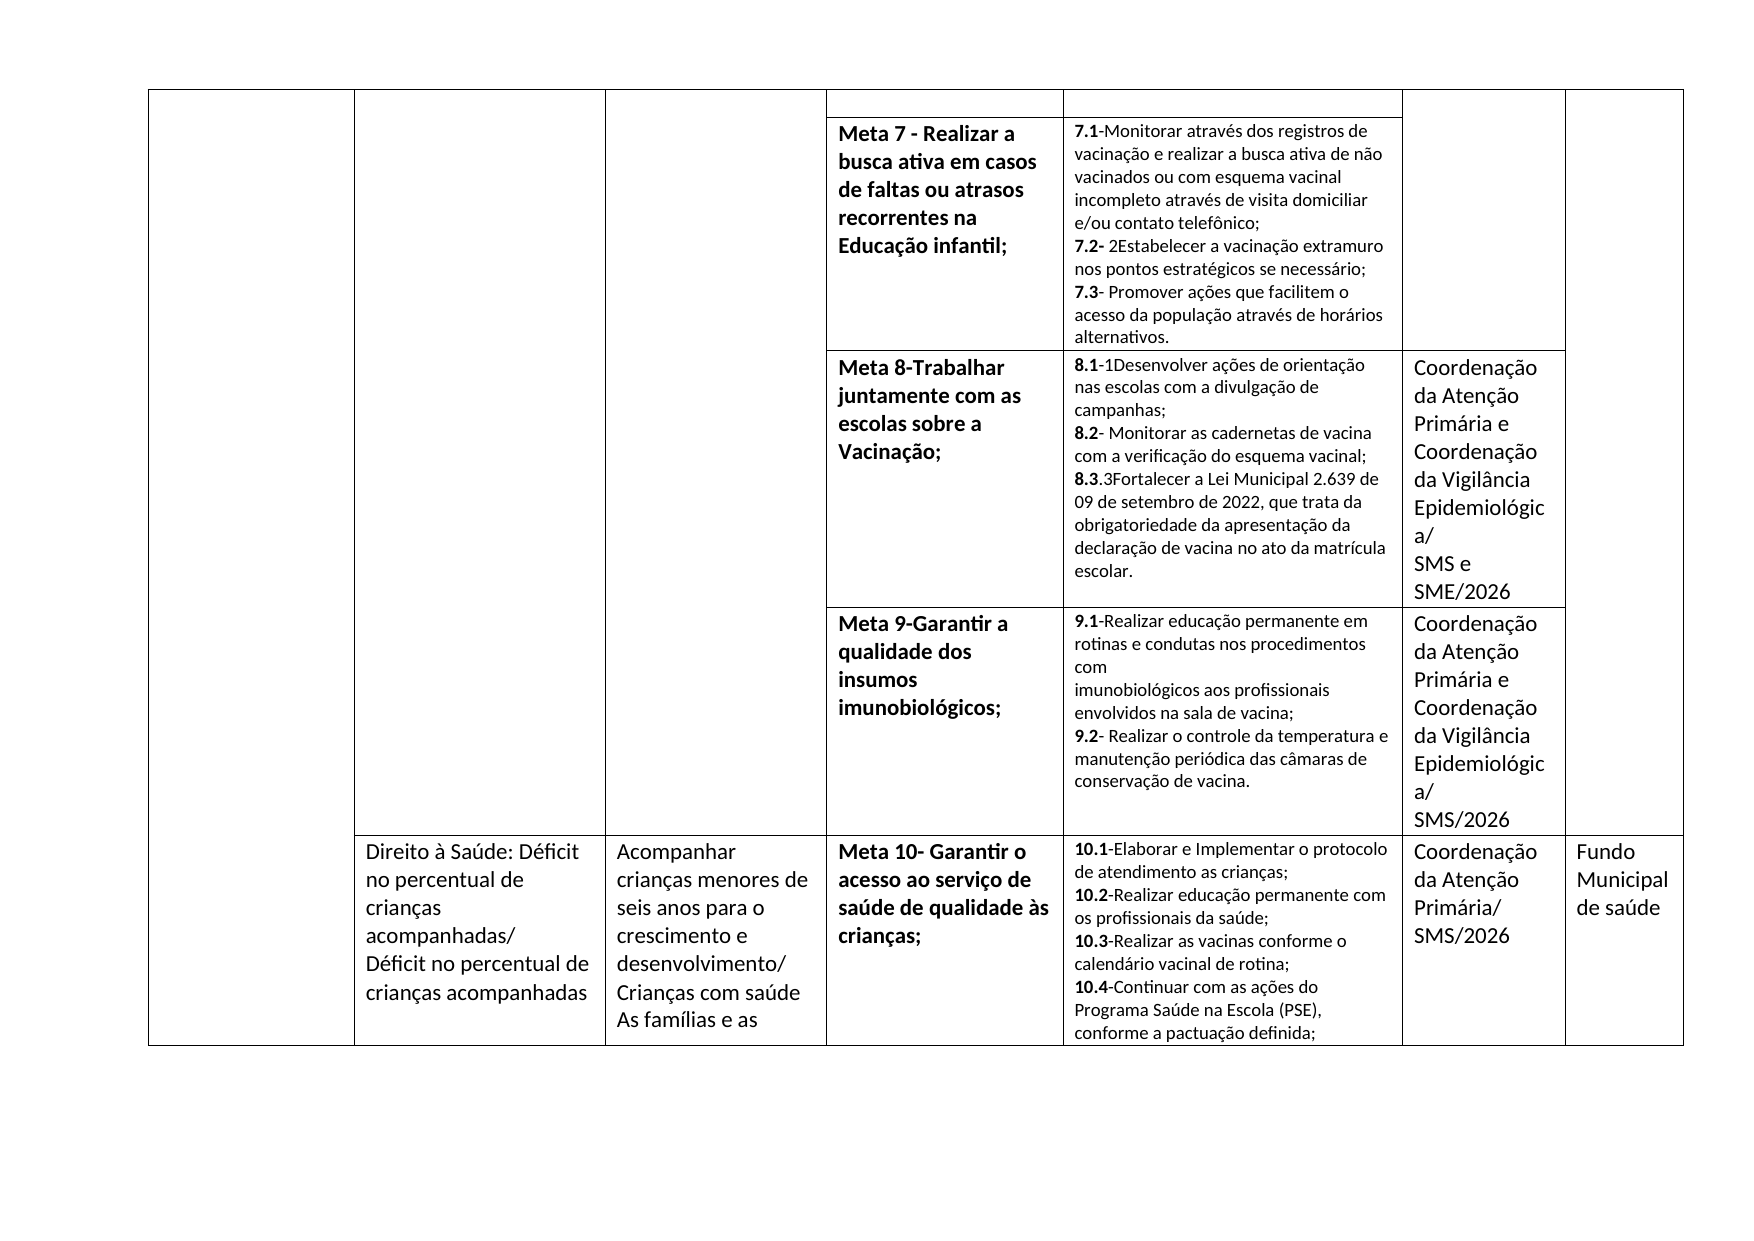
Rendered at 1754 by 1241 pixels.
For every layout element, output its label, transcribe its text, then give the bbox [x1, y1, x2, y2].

table_cell Coordenação da Atenção Primária e Coordenação da Vigilância Epidemiológica/ SMS/2026 [1403, 608, 1565, 835]
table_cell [827, 836, 1063, 1045]
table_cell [1064, 90, 1402, 117]
table_cell 8.1-1Desenvolver ações de orientação nas escolas com a divulgação de campanhas; 8.2- Monitorar as cadernetas de vacina com a verificação do esquema vacinal; 8.3.3Fortalecer a Lei Municipal 2.639 de 09 de setembro de 2022, que trata da obrigatoriedade da apresentação da declaração de vacina no ato da matrícula escolar. [1064, 351, 1402, 607]
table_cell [827, 90, 1063, 117]
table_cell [606, 836, 826, 1045]
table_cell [1566, 836, 1683, 1045]
table_cell 9.1-Realizar educação permanente em rotinas e condutas nos procedimentos com imunobiológicos aos profissionais envolvidos na sala de vacina; 9.2- Realizar o controle da temperatura e manutenção periódica das câmaras de conservação de vacina. [1064, 608, 1402, 835]
table_cell 7.1-Monitorar através dos registros de vacinação e realizar a busca ativa de não vacinados ou com esquema vacinal incompleto através de visita domiciliar e/ou contato telefônico; 7.2- 2Estabelecer a vacinação extramuro nos pontos estratégicos se necessário; 7.3- Promover ações que facilitem o acesso da população através de horários alternativos. [1064, 118, 1402, 350]
table_cell Meta 8-Trabalhar juntamente com as escolas sobre a Vacinação; [827, 351, 1063, 607]
table_cell Meta 7 - Realizar a busca ativa em casos de faltas ou atrasos recorrentes na Educação infantil; [827, 118, 1063, 350]
table_cell Meta 9-Garantir a qualidade dos insumos imunobiológicos; [827, 608, 1063, 835]
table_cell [1403, 836, 1565, 1045]
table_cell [355, 836, 605, 1045]
table_cell Coordenação da Atenção Primária e Coordenação da Vigilância Epidemiológica/ SMS e SME/2026 [1403, 351, 1565, 607]
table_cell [1064, 836, 1402, 1045]
